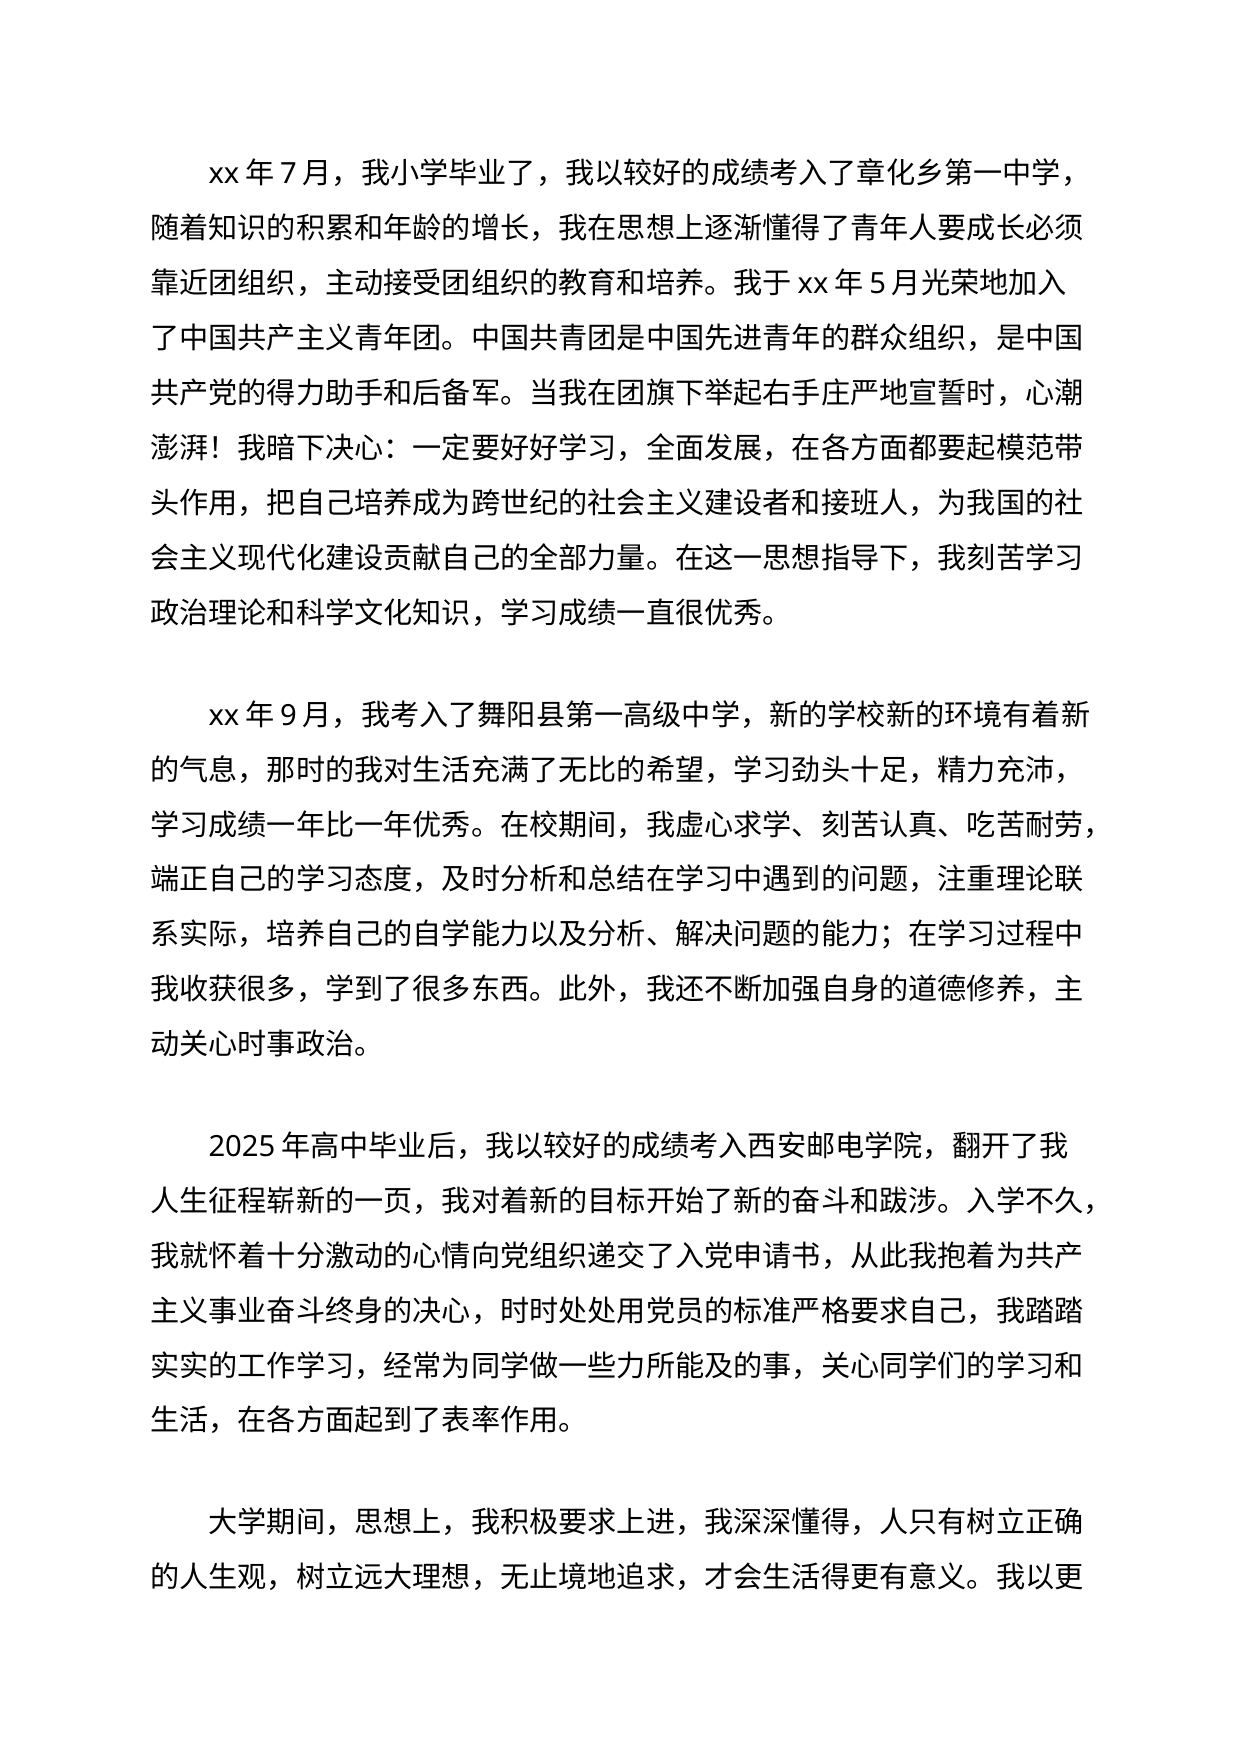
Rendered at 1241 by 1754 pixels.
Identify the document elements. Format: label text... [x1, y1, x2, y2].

text xx年9月，我考入了舞阳县第一高级中学，新的学校新的环境有着新的气息，那时的我对生活充满了无比的希望，学习劲头十足，精力充沛，学习成绩一年比一年优秀。在校期间，我虚心求学、刻苦认真、吃苦耐劳，端正自己的学习态度，及时分析和总结在学习中遇到的问题，注重理论联系实际，培养自己的自学能力以及分析、解决问题的能力；在学习过程中我收获很多，学到了很多东西。此外，我还不断加强自身的道德修养，主动关心时事政治。 [150, 691, 1090, 1063]
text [150, 1499, 1090, 1596]
text 2025年高中毕业后，我以较好的成绩考入西安邮电学院，翻开了我人生征程崭新的一页，我对着新的目标开始了新的奋斗和跋涉。入学不久，我就怀着十分激动的心情向党组织递交了入党申请书，从此我抱着为共产主义事业奋斗终身的决心，时时处处用党员的标准严格要求自己，我踏踏实实的工作学习，经常为同学做一些力所能及的事，关心同学们的学习和生活，在各方面起到了表率作用。 [150, 1122, 1090, 1439]
text xx年7月，我小学毕业了，我以较好的成绩考入了章化乡第一中学，随着知识的积累和年龄的增长，我在思想上逐渐懂得了青年人要成长必须靠近团组织，主动接受团组织的教育和培养。我于xx年5月光荣地加入了中国共产主义青年团。中国共青团是中国先进青年的群众组织，是中国共产党的得力助手和后备军。当我在团旗下举起右手庄严地宣誓时，心潮澎湃！我暗下决心：一定要好好学习，全面发展，在各方面都要起模范带头作用，把自己培养成为跨世纪的社会主义建设者和接班人，为我国的社会主义现代化建设贡献自己的全部力量。在这一思想指导下，我刻苦学习政治理论和科学文化知识，学习成绩一直很优秀。 [150, 150, 1090, 632]
